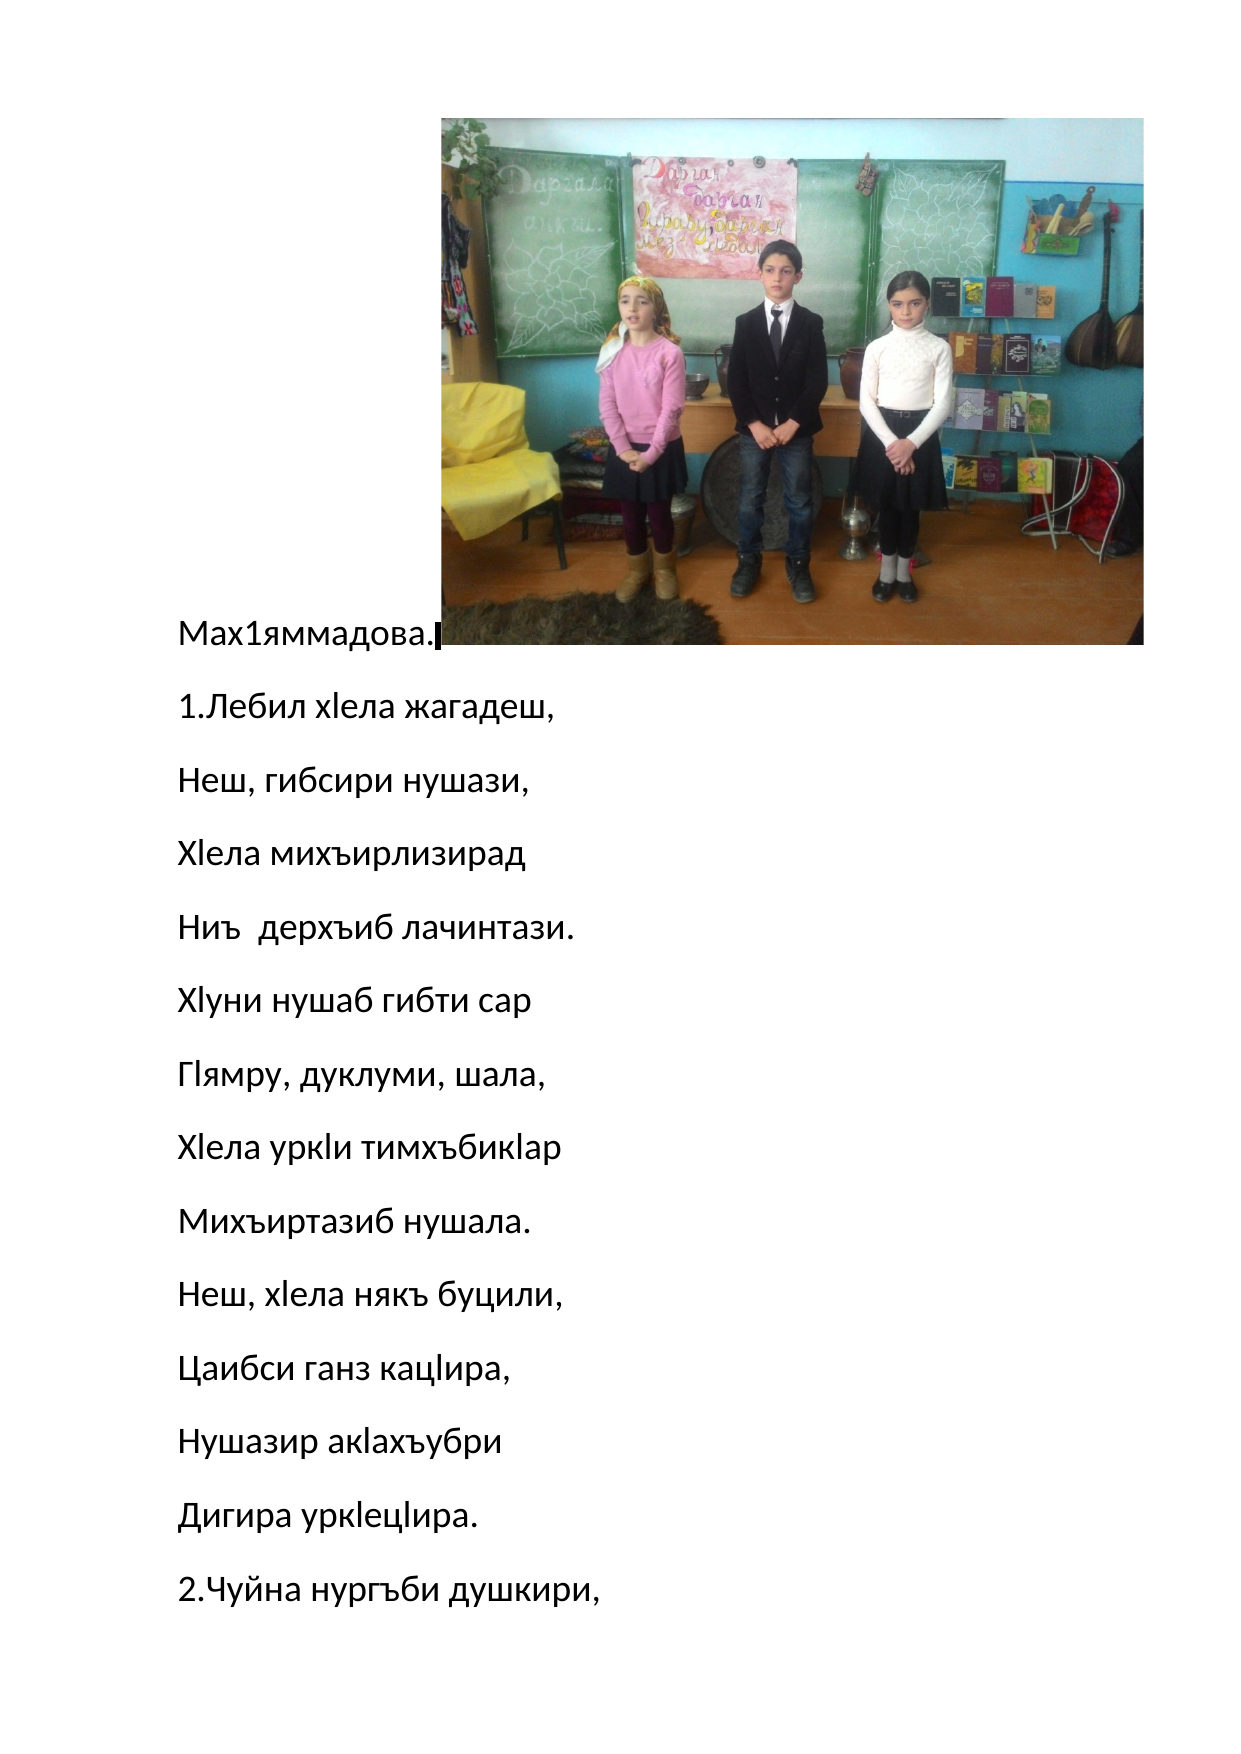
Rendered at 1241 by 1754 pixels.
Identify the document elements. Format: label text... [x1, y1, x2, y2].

text 2.Чуйна нургъби душкири, [177, 1564, 1152, 1610]
text 1.Лебил хlела жагадеш, [177, 682, 1152, 728]
text Неш, хlела някъ буцили, [177, 1270, 1152, 1316]
text Хlела михъирлизирад [177, 829, 1152, 875]
picture [441, 118, 1144, 645]
text Дигира уркlецlира. [177, 1491, 1152, 1537]
text Хlуни нушаб гибти сар [177, 976, 1152, 1022]
text Неш, гибсири нушази, [177, 756, 1152, 801]
text Гlямру, дуклуми, шала, [177, 1050, 1152, 1096]
text Нушазир акlахъубри [177, 1417, 1152, 1463]
text Михъиртазиб нушала. [177, 1197, 1152, 1243]
text Хlела уркlи тимхъбикlар [177, 1123, 1152, 1169]
text Цаибси ганз кацlира, [177, 1344, 1152, 1390]
text Ниъ дерхъиб лачинтази. [177, 903, 1152, 948]
